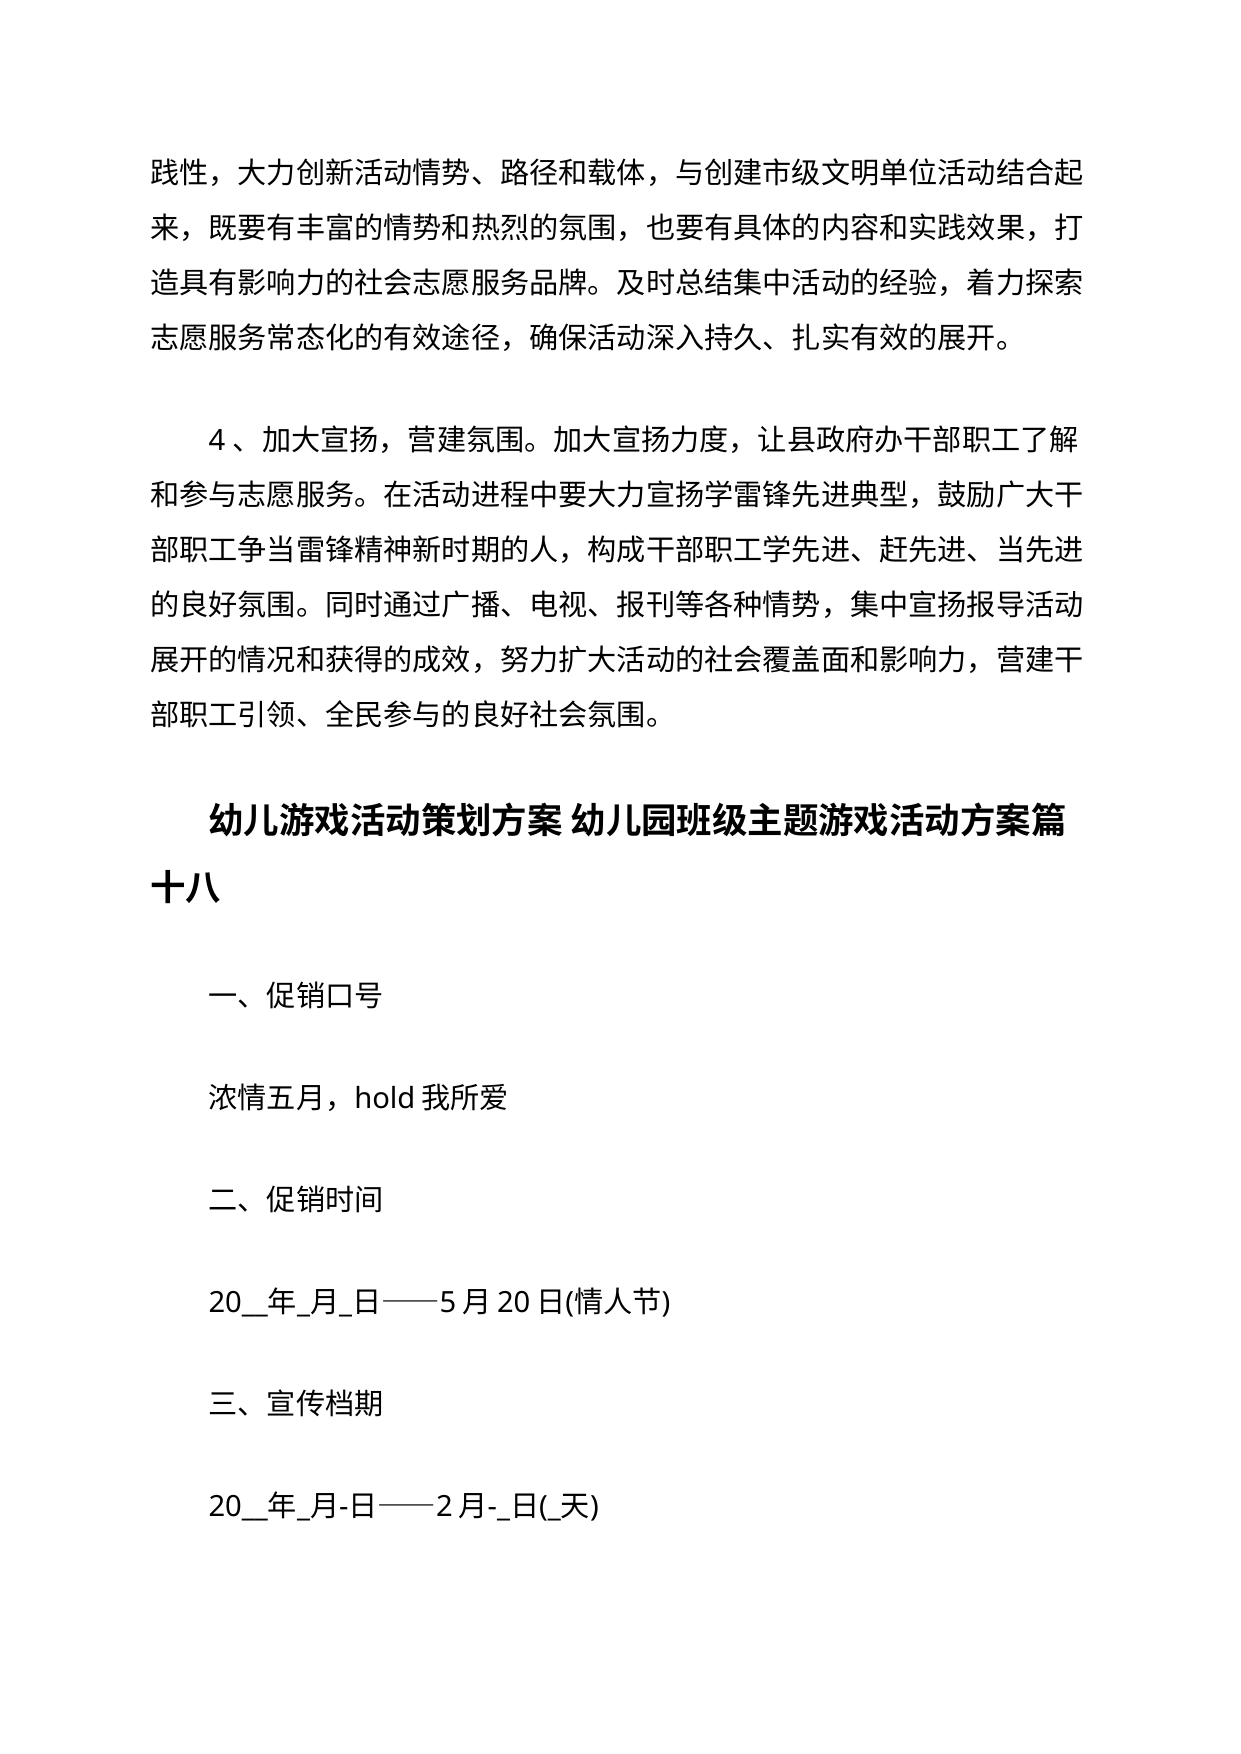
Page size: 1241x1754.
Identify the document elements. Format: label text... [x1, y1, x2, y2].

text 20__年_月-日——2月-_日(_天) [150, 1482, 1090, 1524]
text 二、促销时间 [150, 1177, 1090, 1219]
text 三、宣传档期 [150, 1380, 1090, 1423]
text 幼儿游戏活动策划方案 幼儿园班级主题游戏活动方案篇十八 [150, 793, 1090, 911]
text 一、促销口号 [150, 973, 1090, 1015]
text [150, 150, 1090, 357]
text 4 、加大宣扬，营建氛围。加大宣扬力度，让县政府办干部职工了解和参与志愿服务。在活动进程中要大力宣扬学雷锋先进典型，鼓励广大干部职工争当雷锋精神新时期的人，构成干部职工学先进、赶先进、当先进的良好氛围。同时通过广播、电视、报刊等各种情势，集中宣扬报导活动展开的情况和获得的成效，努力扩大活动的社会覆盖面和影响力，营建干部职工引领、全民参与的良好社会氛围。 [150, 416, 1090, 733]
text 浓情五月，hold我所爱 [150, 1074, 1090, 1117]
text 20__年_月_日——5月20日(情人节) [150, 1278, 1090, 1321]
